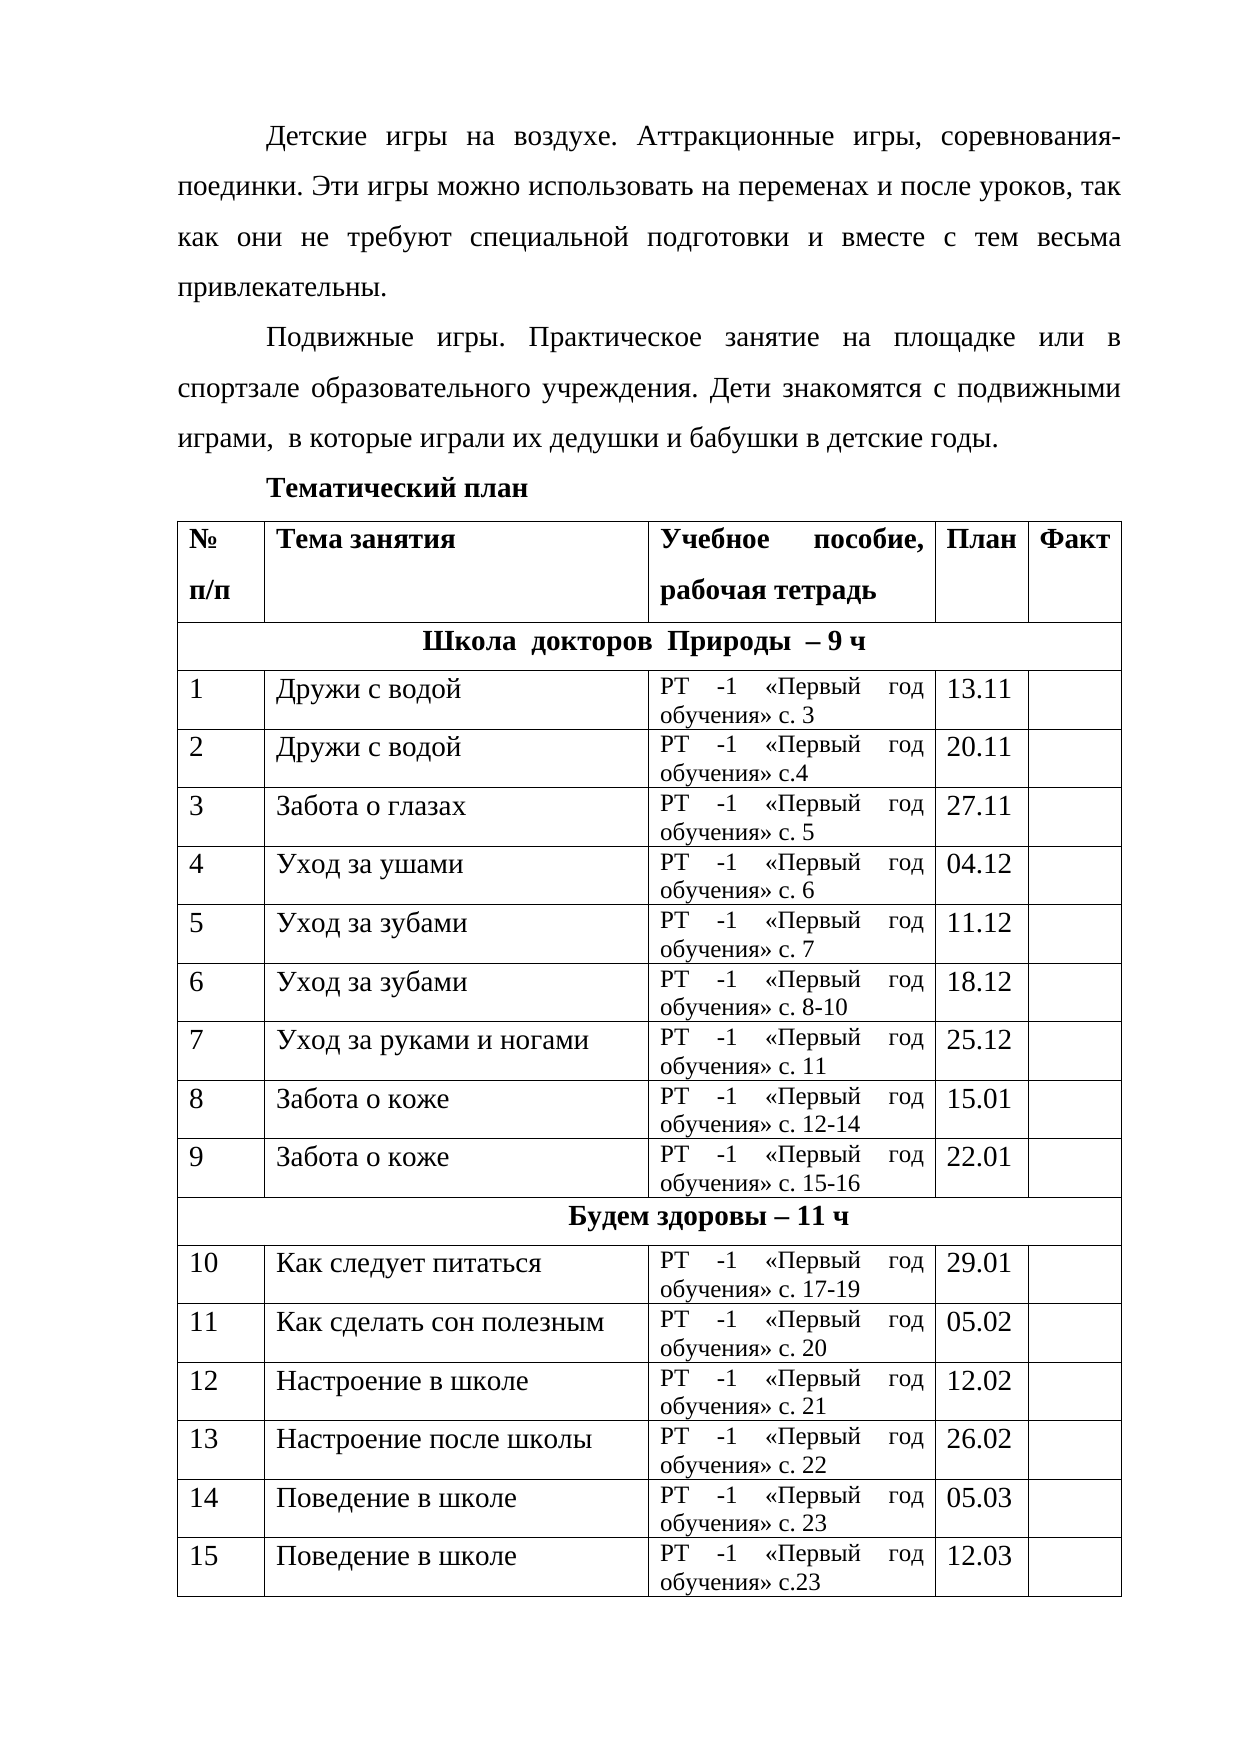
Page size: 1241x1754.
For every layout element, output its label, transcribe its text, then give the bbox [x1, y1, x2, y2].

text Тематический план [177, 470, 1122, 504]
table_cell 13 [178, 1421, 264, 1479]
table_cell 15.01 [936, 1081, 1028, 1138]
table_cell Как следует питаться [265, 1246, 648, 1303]
table_cell Настроение после школы [265, 1421, 648, 1479]
table_cell 2 [178, 730, 264, 787]
table_cell 25.12 [936, 1022, 1028, 1080]
table_cell [1029, 847, 1121, 904]
table_cell Дружи с водой [265, 671, 648, 728]
table_cell [1029, 671, 1121, 728]
table_cell РТ -1 «Первый год обучения» с. 22 [649, 1421, 935, 1479]
table_cell 18.12 [936, 964, 1028, 1021]
table_cell Уход за зубами [265, 905, 648, 963]
table_header Учебное пособие, рабочая тетрадь [649, 522, 935, 622]
table_cell РТ -1 «Первый год обучения» с. 12-14 [649, 1081, 935, 1138]
table_cell РТ -1 «Первый год обучения» с.23 [649, 1538, 935, 1596]
table_cell Дружи с водой [265, 730, 648, 787]
table_cell 14 [178, 1480, 264, 1537]
table_cell Будем здоровы – 11 ч [178, 1198, 1121, 1244]
table_cell Поведение в школе [265, 1538, 648, 1596]
table_cell [1029, 1139, 1121, 1197]
table_cell РТ -1 «Первый год обучения» с. 5 [649, 788, 935, 846]
table_cell Уход за руками и ногами [265, 1022, 648, 1080]
table_cell [1029, 1304, 1121, 1362]
table_header План [936, 522, 1028, 622]
table_cell 27.11 [936, 788, 1028, 846]
table_cell Уход за зубами [265, 964, 648, 1021]
table_cell 29.01 [936, 1246, 1028, 1303]
table_cell [1029, 1538, 1121, 1596]
text Подвижные игры. Практическое занятие на площадке или в спортзале образовательного учреждения. Дети знакомятся с подвижными играми, в которые играли их дедушки и бабушки в детские годы. [177, 319, 1122, 453]
table_cell 5 [178, 905, 264, 963]
table_cell Поведение в школе [265, 1480, 648, 1537]
table_cell 04.12 [936, 847, 1028, 904]
table_cell РТ -1 «Первый год обучения» с. 15-16 [649, 1139, 935, 1197]
table_cell 20.11 [936, 730, 1028, 787]
table_cell РТ -1 «Первый год обучения» с. 6 [649, 847, 935, 904]
table_cell 22.01 [936, 1139, 1028, 1197]
table_cell 05.03 [936, 1480, 1028, 1537]
table_cell 10 [178, 1246, 264, 1303]
table_cell 3 [178, 788, 264, 846]
table_header № п/п [178, 522, 264, 622]
table_cell [1029, 730, 1121, 787]
table_cell РТ -1 «Первый год обучения» с. 21 [649, 1363, 935, 1420]
table_cell 4 [178, 847, 264, 904]
table_cell РТ -1 «Первый год обучения» с. 8-10 [649, 964, 935, 1021]
table_cell [1029, 1363, 1121, 1420]
table_cell Настроение в школе [265, 1363, 648, 1420]
table_cell [1029, 788, 1121, 846]
table_cell Как сделать сон полезным [265, 1304, 648, 1362]
table_cell [1029, 1022, 1121, 1080]
table_cell РТ -1 «Первый год обучения» с. 23 [649, 1480, 935, 1537]
table_cell 05.02 [936, 1304, 1028, 1362]
table_cell 13.11 [936, 671, 1028, 728]
table_cell РТ -1 «Первый год обучения» с. 11 [649, 1022, 935, 1080]
table_cell РТ -1 «Первый год обучения» с. 17-19 [649, 1246, 935, 1303]
table_cell [1029, 1421, 1121, 1479]
table_header Тема занятия [265, 522, 648, 622]
table_cell Забота о коже [265, 1139, 648, 1197]
table_cell 8 [178, 1081, 264, 1138]
table_cell 11 [178, 1304, 264, 1362]
table_cell [1029, 1480, 1121, 1537]
table_cell 1 [178, 671, 264, 728]
table_cell 26.02 [936, 1421, 1028, 1479]
table_cell [1029, 905, 1121, 963]
table_cell Школа докторов Природы – 9 ч [178, 623, 1121, 670]
table_cell Забота о коже [265, 1081, 648, 1138]
table_cell 11.12 [936, 905, 1028, 963]
table_cell 9 [178, 1139, 264, 1197]
table_cell 12 [178, 1363, 264, 1420]
table_cell [1029, 964, 1121, 1021]
table_cell [1029, 1081, 1121, 1138]
table_cell Забота о глазах [265, 788, 648, 846]
table_cell РТ -1 «Первый год обучения» с.4 [649, 730, 935, 787]
table_cell 15 [178, 1538, 264, 1596]
table_cell 12.02 [936, 1363, 1028, 1420]
table_cell 7 [178, 1022, 264, 1080]
table_cell РТ -1 «Первый год обучения» с. 20 [649, 1304, 935, 1362]
table_cell РТ -1 «Первый год обучения» с. 7 [649, 905, 935, 963]
text Детские игры на воздухе. Аттракционные игры, соревнования- поединки. Эти игры можно использовать на переменах и после уроков, так как они не требуют специальной подготовки и вместе с тем весьма привлекательны. [177, 118, 1122, 303]
table_cell Уход за ушами [265, 847, 648, 904]
table_cell 12.03 [936, 1538, 1028, 1596]
table_cell 6 [178, 964, 264, 1021]
table_cell РТ -1 «Первый год обучения» с. 3 [649, 671, 935, 728]
table_header Факт [1029, 522, 1121, 622]
table_cell [1029, 1246, 1121, 1303]
